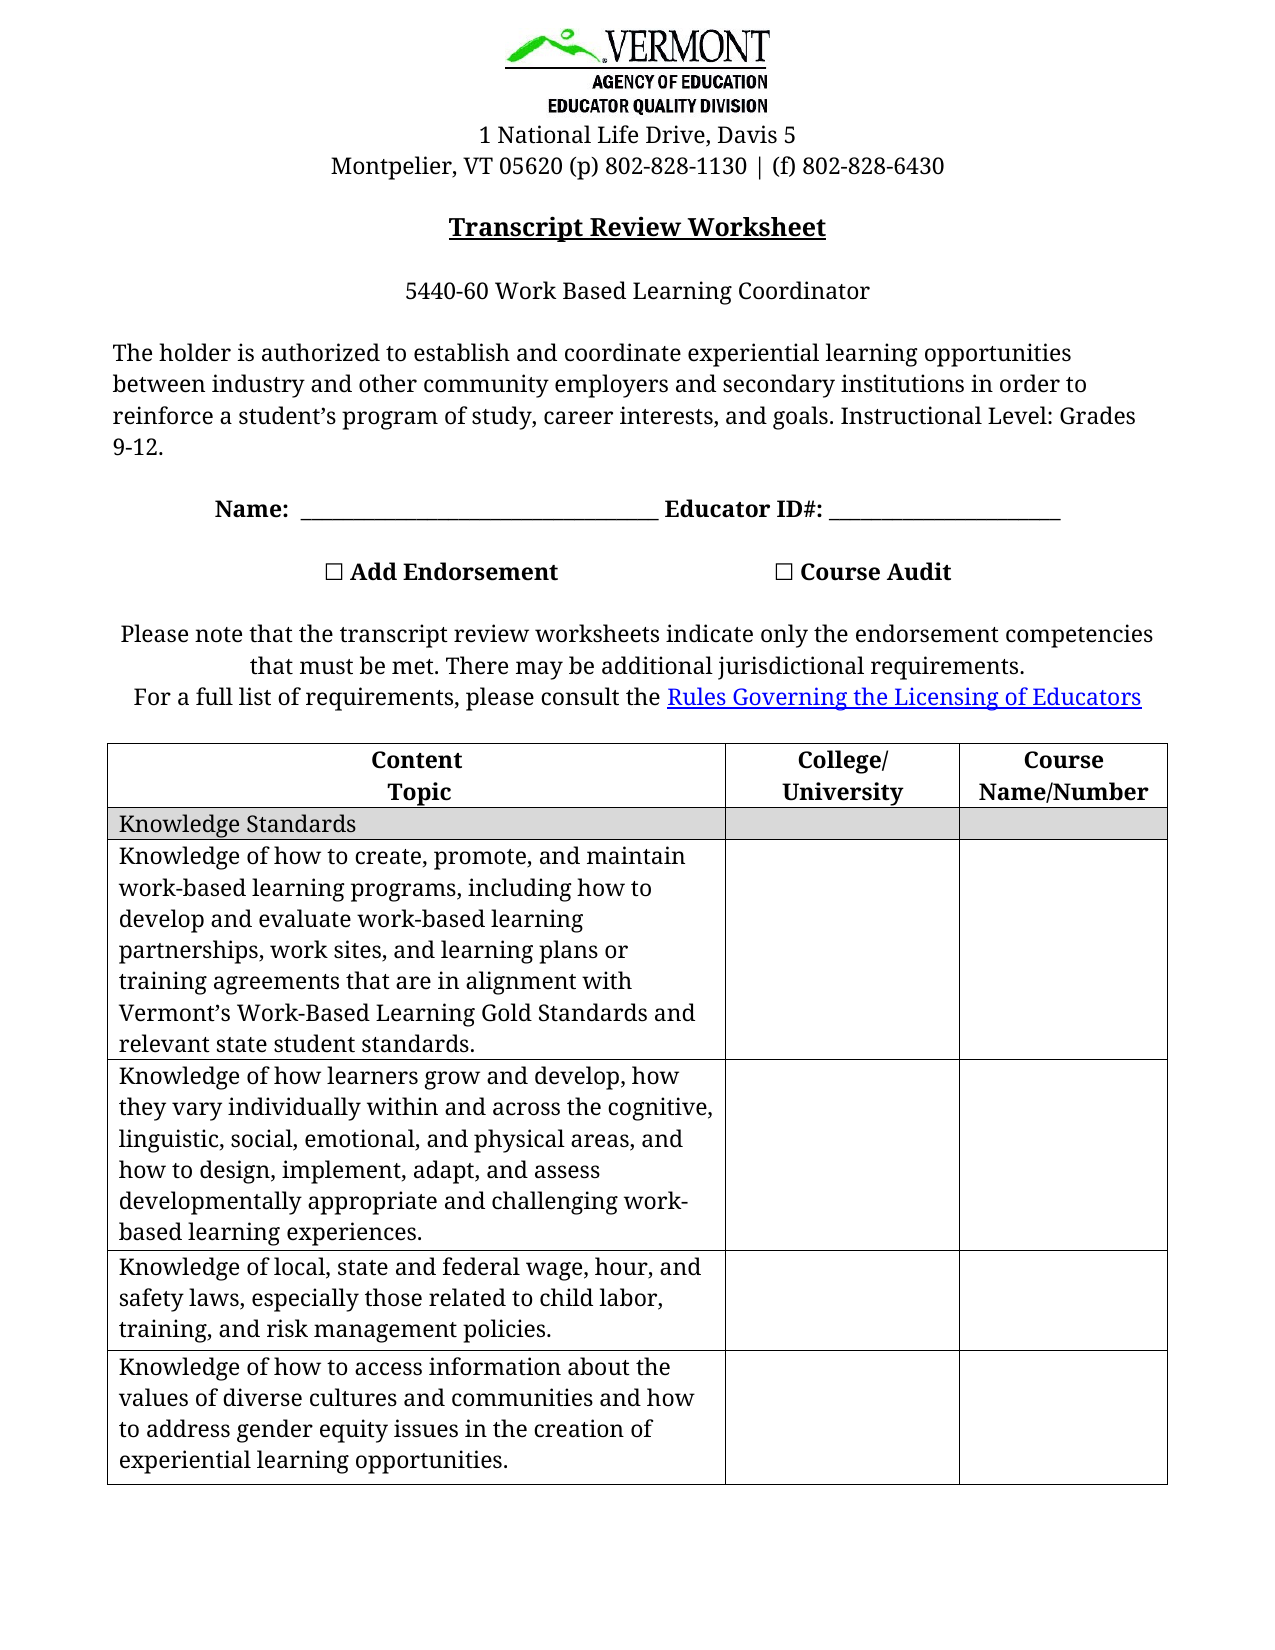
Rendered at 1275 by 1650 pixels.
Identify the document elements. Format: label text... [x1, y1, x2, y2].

table_header Content Topic [108, 744, 725, 807]
picture [505, 28, 770, 119]
table_cell Knowledge of how to create, promote, and maintain work-based learning programs, including how to develop and evaluate work-based learning partnerships, work sites, and learning plans or training agreements that are in alignment with Vermont’s Work-Based Learning Gold Standards and relevant state student standards. [108, 840, 725, 1059]
table_cell [960, 1351, 1167, 1484]
table_cell [726, 1060, 959, 1249]
table_cell [726, 1251, 959, 1349]
table_cell Knowledge of local, state and federal wage, hour, and safety laws, especially those related to child labor, training, and risk management policies. [108, 1251, 725, 1349]
table_cell [726, 1351, 959, 1484]
text Add Endorsement Course Audit [112, 556, 1162, 587]
text 5440-60 Work Based Learning Coordinator [112, 274, 1162, 306]
table_header College/ University [726, 744, 959, 807]
table_cell [960, 1060, 1167, 1249]
text The holder is authorized to establish and coordinate experiential learning opportunities between industry and other community employers and secondary institutions in order to reinforce a student’s program of study, career interests, and goals. Instructional Level: Grades 9-12. [112, 337, 1162, 462]
table_cell [960, 840, 1167, 1059]
table_cell [726, 840, 959, 1059]
text Please note that the transcript review worksheets indicate only the endorsement competencies that must be met. There may be additional jurisdictional requirements. [112, 618, 1162, 681]
table_header Course Name/Number [960, 744, 1167, 807]
text For a full list of requirements, please consult the Rules Governing the Licensing of Educators [112, 681, 1162, 712]
text Name: __________________________________ Educator ID#: ______________________ [112, 493, 1162, 524]
table_cell Knowledge Standards [108, 808, 725, 839]
table_cell [960, 808, 1167, 839]
table_cell [960, 1251, 1167, 1349]
text Transcript Review Worksheet [112, 209, 1162, 243]
table_cell Knowledge of how learners grow and develop, how they vary individually within and across the cognitive, linguistic, social, emotional, and physical areas, and how to design, implement, adapt, and assess developmentally appropriate and challenging work-based learning experiences. [108, 1060, 725, 1249]
table_cell Knowledge of how to access information about the values of diverse cultures and communities and how to address gender equity issues in the creation of experiential learning opportunities. [108, 1351, 725, 1484]
table_cell [726, 808, 959, 839]
